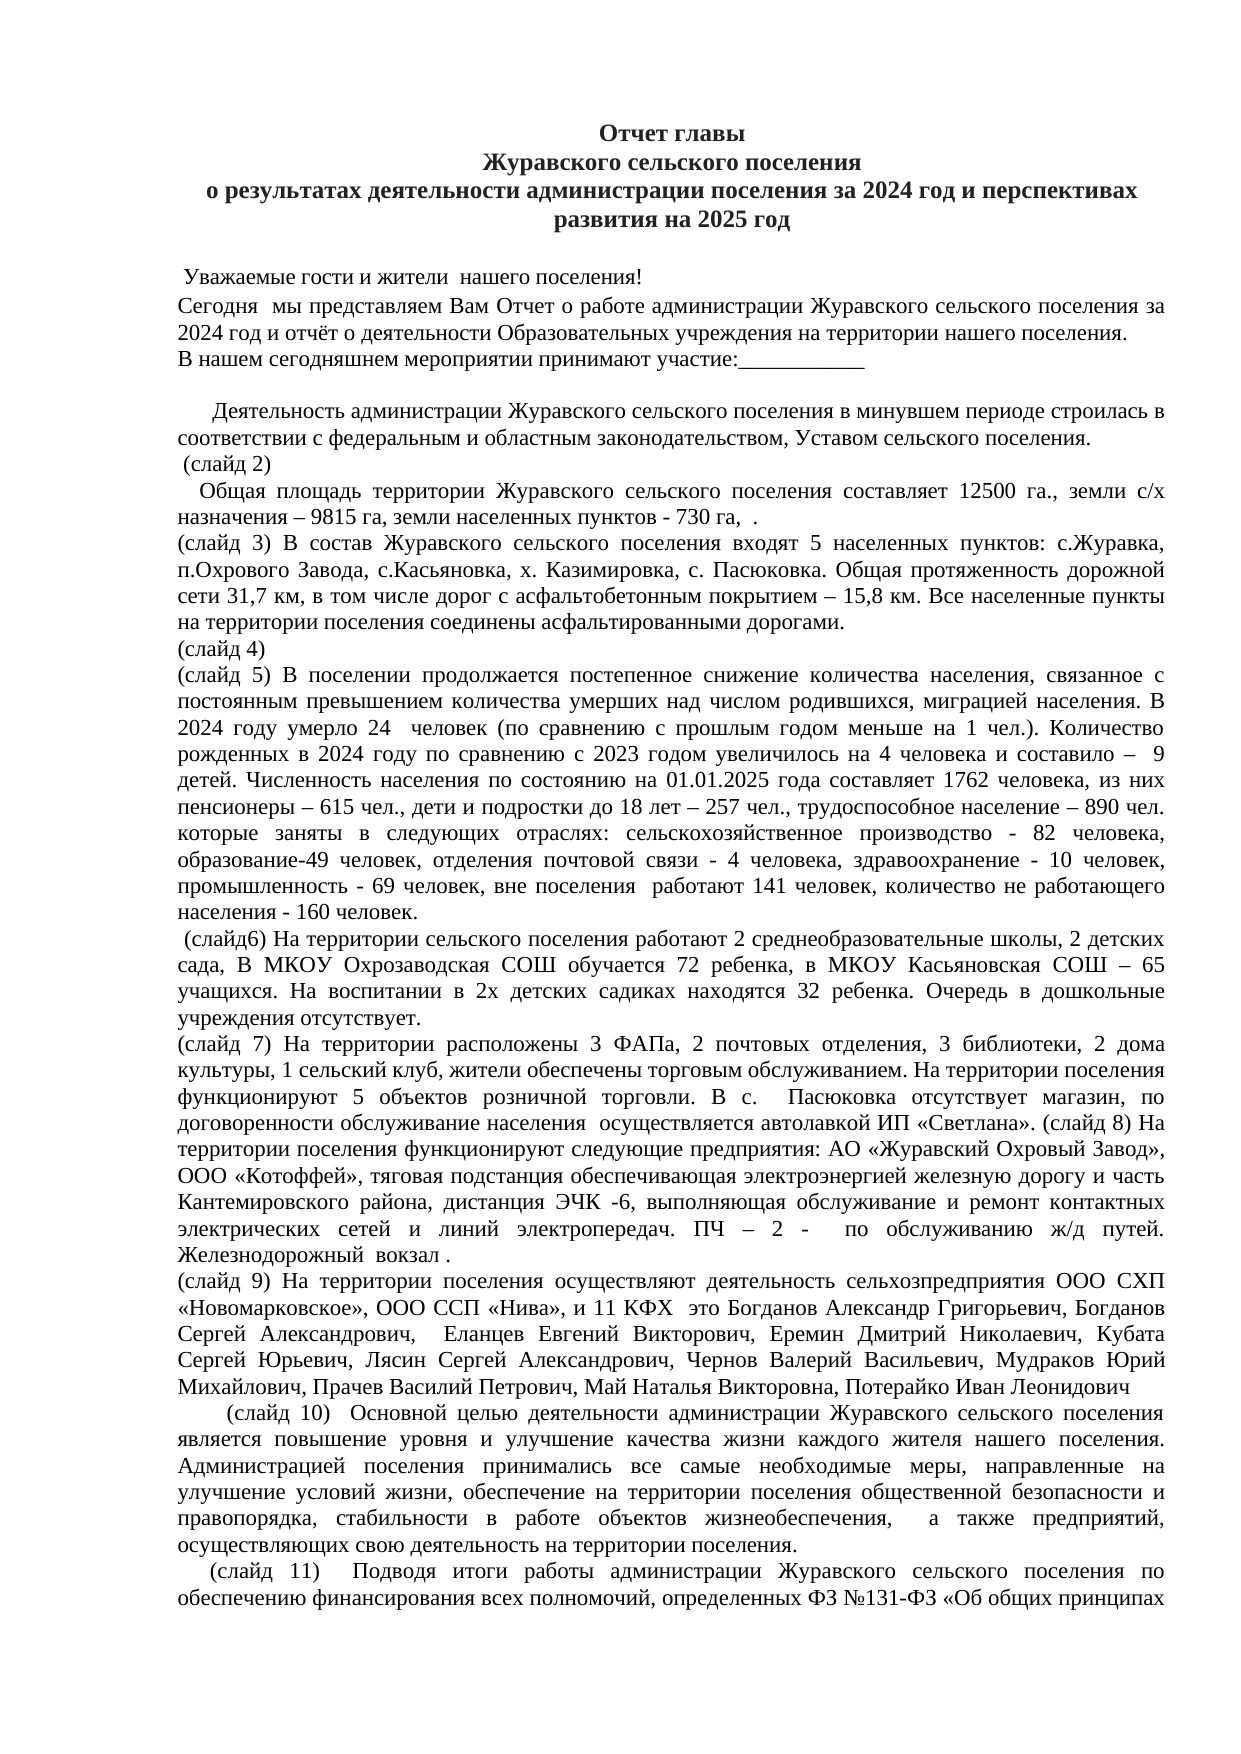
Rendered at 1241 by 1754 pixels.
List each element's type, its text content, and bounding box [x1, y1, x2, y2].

text (слайд 7) На территории расположены 3 ФАПа, 2 почтовых отделения, 3 библиотеки, 2 дома культуры, 1 сельский клуб, жители обеспечены торговым обслуживанием. На территории поселения функционируют 5 объектов розничной торговли. В с. Пасюковка отсутствует магазин, по договоренности обслуживание населения осуществляется автолавкой ИП «Светлана». (слайд 8) На территории поселения функционируют следующие предприятия: АО «Журавский Охровый Завод», ООО «Котоффей», тяговая подстанция обеспечивающая электроэнергией железную дорогу и часть Кантемировского района, дистанция ЭЧК -6, выполняющая обслуживание и ремонт контактных электрических сетей и линий электропередач. ПЧ – 2 - по обслуживанию ж/д путей. Железнодорожный вокзал . [177, 1030, 1167, 1267]
text Сегодня мы представляем Вам Отчет о работе администрации Журавского сельского поселения за 2024 год и отчёт о деятельности Образовательных учреждения на территории нашего поселения. [177, 292, 1167, 345]
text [177, 1557, 1167, 1610]
text В нашем сегодняшнем мероприятии принимают участие:___________ [177, 345, 1167, 371]
text (слайд 2) [177, 450, 1167, 477]
text (слайд 9) На территории поселения осуществляют деятельность сельхозпредприятия ООО СХП «Новомарковское», ООО ССП «Нива», и 11 КФХ это Богданов Александр Григорьевич, Богданов Сергей Александрович, Еланцев Евгений Викторович, Еремин Дмитрий Николаевич, Кубата Сергей Юрьевич, Лясин Сергей Александрович, Чернов Валерий Васильевич, Мудраков Юрий Михайлович, Прачев Василий Петрович, Май Наталья Викторовна, Потерайко Иван Леонидович [177, 1267, 1167, 1399]
text Общая площадь территории Журавского сельского поселения составляет 12500 га., земли с/х назначения – 9815 га, земли населенных пунктов - 730 га, . [177, 477, 1167, 529]
text (слайд 4) [177, 635, 1167, 661]
text Уважаемые гости и жители нашего поселения! [183, 254, 1167, 292]
text Отчет главы Журавского сельского поселения о результатах деятельности администрации поселения за 2024 год и перспективах развития на 2025 год [177, 118, 1167, 233]
text Деятельность администрации Журавского сельского поселения в минувшем периоде строилась в соответствии с федеральным и областным законодательством, Уставом сельского поселения. [177, 398, 1167, 450]
text (слайд6) На территории сельского поселения работают 2 среднеобразовательные школы, 2 детских сада, В МКОУ Охрозаводская СОШ обучается 72 ребенка, в МКОУ Касьяновская СОШ – 65 учащихся. На воспитании в 2х детских садиках находятся 32 ребенка. Очередь в дошкольные учреждения отсутствует. [177, 925, 1167, 1030]
text (слайд 3) В состав Журавского сельского поселения входят 5 населенных пунктов: с.Журавка, п.Охрового Завода, с.Касьяновка, х. Казимировка, с. Пасюковка. Общая протяженность дорожной сети 31,7 км, в том числе дорог с асфальтобетонным покрытием – 15,8 км. Все населенные пункты на территории поселения соединены асфальтированными дорогами. [177, 529, 1167, 635]
text (слайд 5) В поселении продолжается постепенное снижение количества населения, связанное с постоянным превышением количества умерших над числом родившихся, миграцией населения. В 2024 году умерло 24 человек (по сравнению с прошлым годом меньше на 1 чел.). Количество рожденных в 2024 году по сравнению с 2023 годом увеличилось на 4 человека и составило – 9 детей. Численность населения по состоянию на 01.01.2025 года составляет 1762 человека, из них пенсионеры – 615 чел., дети и подростки до 18 лет – 257 чел., трудоспособное население – 890 чел. которые заняты в следующих отраслях: сельскохозяйственное производство - 82 человека, образование-49 человек, отделения почтовой связи - 4 человека, здравоохранение - 10 человек, промышленность - 69 человек, вне поселения работают 141 человек, количество не работающего населения - 160 человек. [177, 661, 1167, 925]
text (слайд 10) Основной целью деятельности администрации Журавского сельского поселения является повышение уровня и улучшение качества жизни каждого жителя нашего поселения. Администрацией поселения принимались все самые необходимые меры, направленные на улучшение условий жизни, обеспечение на территории поселения общественной безопасности и правопорядка, стабильности в работе объектов жизнеобеспечения, а также предприятий, осуществляющих свою деятельность на территории поселения. [177, 1399, 1167, 1557]
